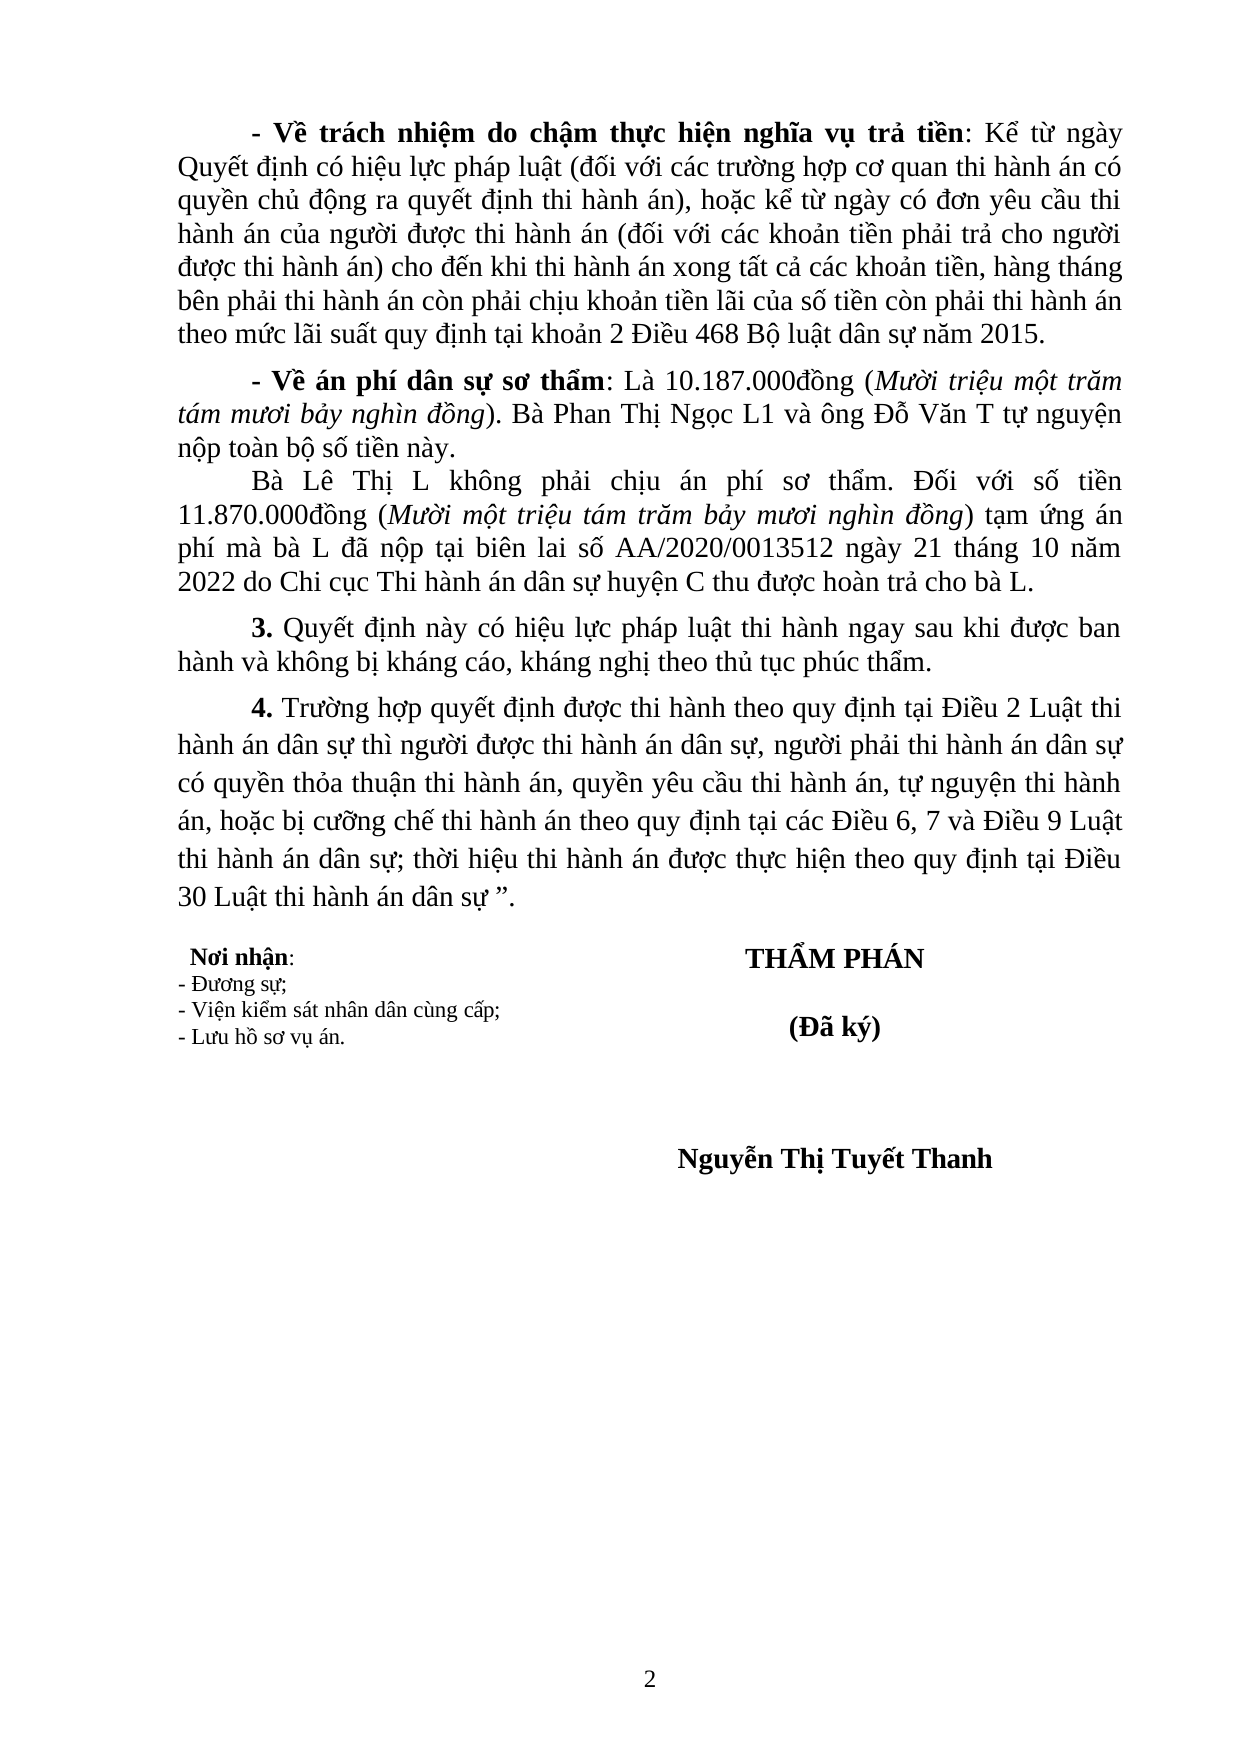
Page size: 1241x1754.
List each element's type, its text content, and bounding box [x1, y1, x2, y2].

list Về trách nhiệm do chậm thực hiện nghĩa vụ trả tiền: Kể từ ngày Quyết định có hiệu lực pháp luật (đối với các trường hợp cơ quan thi hành án có quyền chủ động ra quyết định thi hành án), hoặc kể từ ngày có đơn yêu cầu thi hành án của người được thi hành án (đối với các khoản tiền phải trả cho người được thi hành án) cho đến khi thi hành án xong tất cả các khoản tiền, hàng tháng bên phải thi hành án còn phải chịu khoản tiền lãi của số tiền còn phải thi hành án theo mức lãi suất quy định tại khoản 2 Điều 468 Bộ luật dân sự năm 2015. [177, 115, 1123, 350]
list Quyết định này có hiệu lực pháp luật thi hành ngay sau khi được ban hành và không bị kháng cáo, kháng nghị theo thủ tục phúc thẩm. [177, 610, 1122, 677]
list Về án phí dân sự sơ thẩm: Là 10.187.000đồng (Mười triệu một trăm tám mươi bảy nghìn đồng). Bà Phan Thị Ngọc L1 và ông Đỗ Văn T tự nguyện nộp toàn bộ số tiền này. [177, 363, 1123, 463]
text Bà Lê Thị L không phải chịu án phí sơ thẩm. Đối với số tiền 11.870.000đồng (Mười một triệu tám trăm bảy mươi nghìn đồng) tạm ứng án phí mà bà L đã nộp tại biên lai số AA/2020/0013512 ngày 21 tháng 10 năm 2022 do Chi cục Thi hành án dân sự huyện C thu được hoàn trả cho bà L. [177, 463, 1123, 598]
table_header THẨM PHÁN (Đã ký) Nguyễn Thị Tuyết Thanh [589, 943, 999, 1177]
table_header Nơi nhận: Đương sự; Viện kiểm sát nhân dân cùng cấp; Lưu hồ sơ vụ án. [173, 943, 589, 1177]
list Trường hợp quyết định được thi hành theo quy định tại Điều 2 Luật thi hành án dân sự thì người được thi hành án dân sự, người phải thi hành án dân sự có quyền thỏa thuận thi hành án, quyền yêu cầu thi hành án, tự nguyện thi hành án, hoặc bị cưỡng chế thi hành án theo quy định tại các Điều 6, 7 và Điều 9 Luật thi hành án dân sự; thời hiệu thi hành án được thực hiện theo quy định tại Điều 30 Luật thi hành án dân sự ”. [177, 690, 1123, 912]
